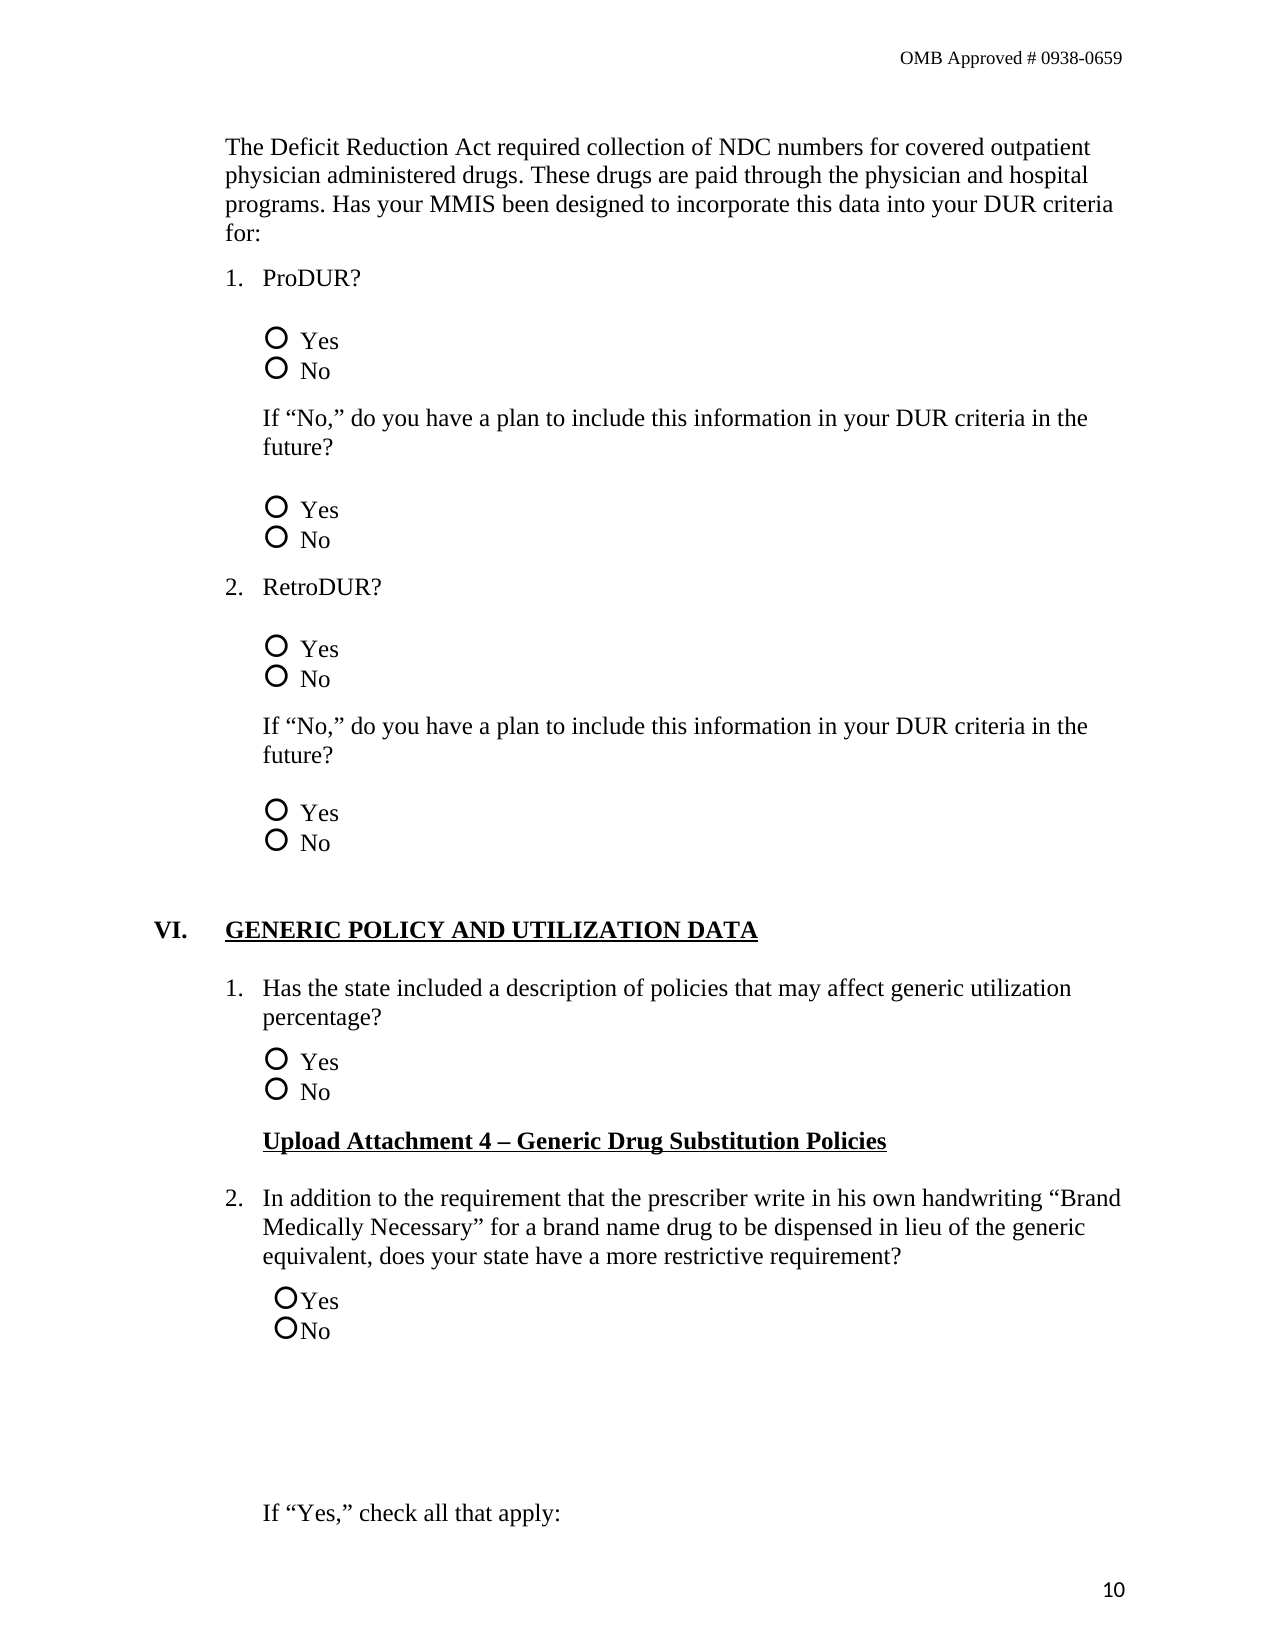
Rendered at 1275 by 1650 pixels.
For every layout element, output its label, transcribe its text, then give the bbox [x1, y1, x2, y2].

list Yes [262, 798, 1125, 828]
text 2. In addition to the requirement that the prescriber write in his own handwriting “Brand Medically Necessary” for a brand name drug to be dispensed in lieu of the generic equivalent, does your state have a more restrictive requirement? [225, 1183, 1125, 1269]
text If “No,” do you have a plan to include this information in your DUR criteria in the future? [262, 403, 1125, 461]
list Yes [262, 495, 1125, 525]
list Yes [262, 326, 1125, 356]
text If “No,” do you have a plan to include this information in your DUR criteria in the future? [262, 711, 1125, 769]
list Yes [262, 634, 1125, 664]
list No [262, 664, 1125, 695]
list ProDUR? [225, 263, 1125, 292]
text 1. Has the state included a description of policies that may affect generic utilization percentage? [225, 973, 1125, 1030]
list No [262, 525, 1125, 555]
list No [272, 1316, 1125, 1346]
list No [262, 1077, 1125, 1107]
list Yes [262, 1047, 1125, 1077]
text If “Yes,” check all that apply: [225, 1498, 1125, 1527]
list GENERIC POLICY AND UTILIZATION DATA [187, 915, 1125, 944]
list No [262, 828, 1125, 858]
text The Deficit Reduction Act required collection of NDC numbers for covered outpatient physician administered drugs. These drugs are paid through the physician and hospital programs. Has your MMIS been designed to incorporate this data into your DUR criteria for: [225, 132, 1125, 247]
list RetroDUR? [225, 572, 1125, 600]
subtitle Upload Attachment 4 – Generic Drug Substitution Policies [262, 1126, 1125, 1154]
list Yes [272, 1286, 1125, 1316]
list No [262, 356, 1125, 387]
